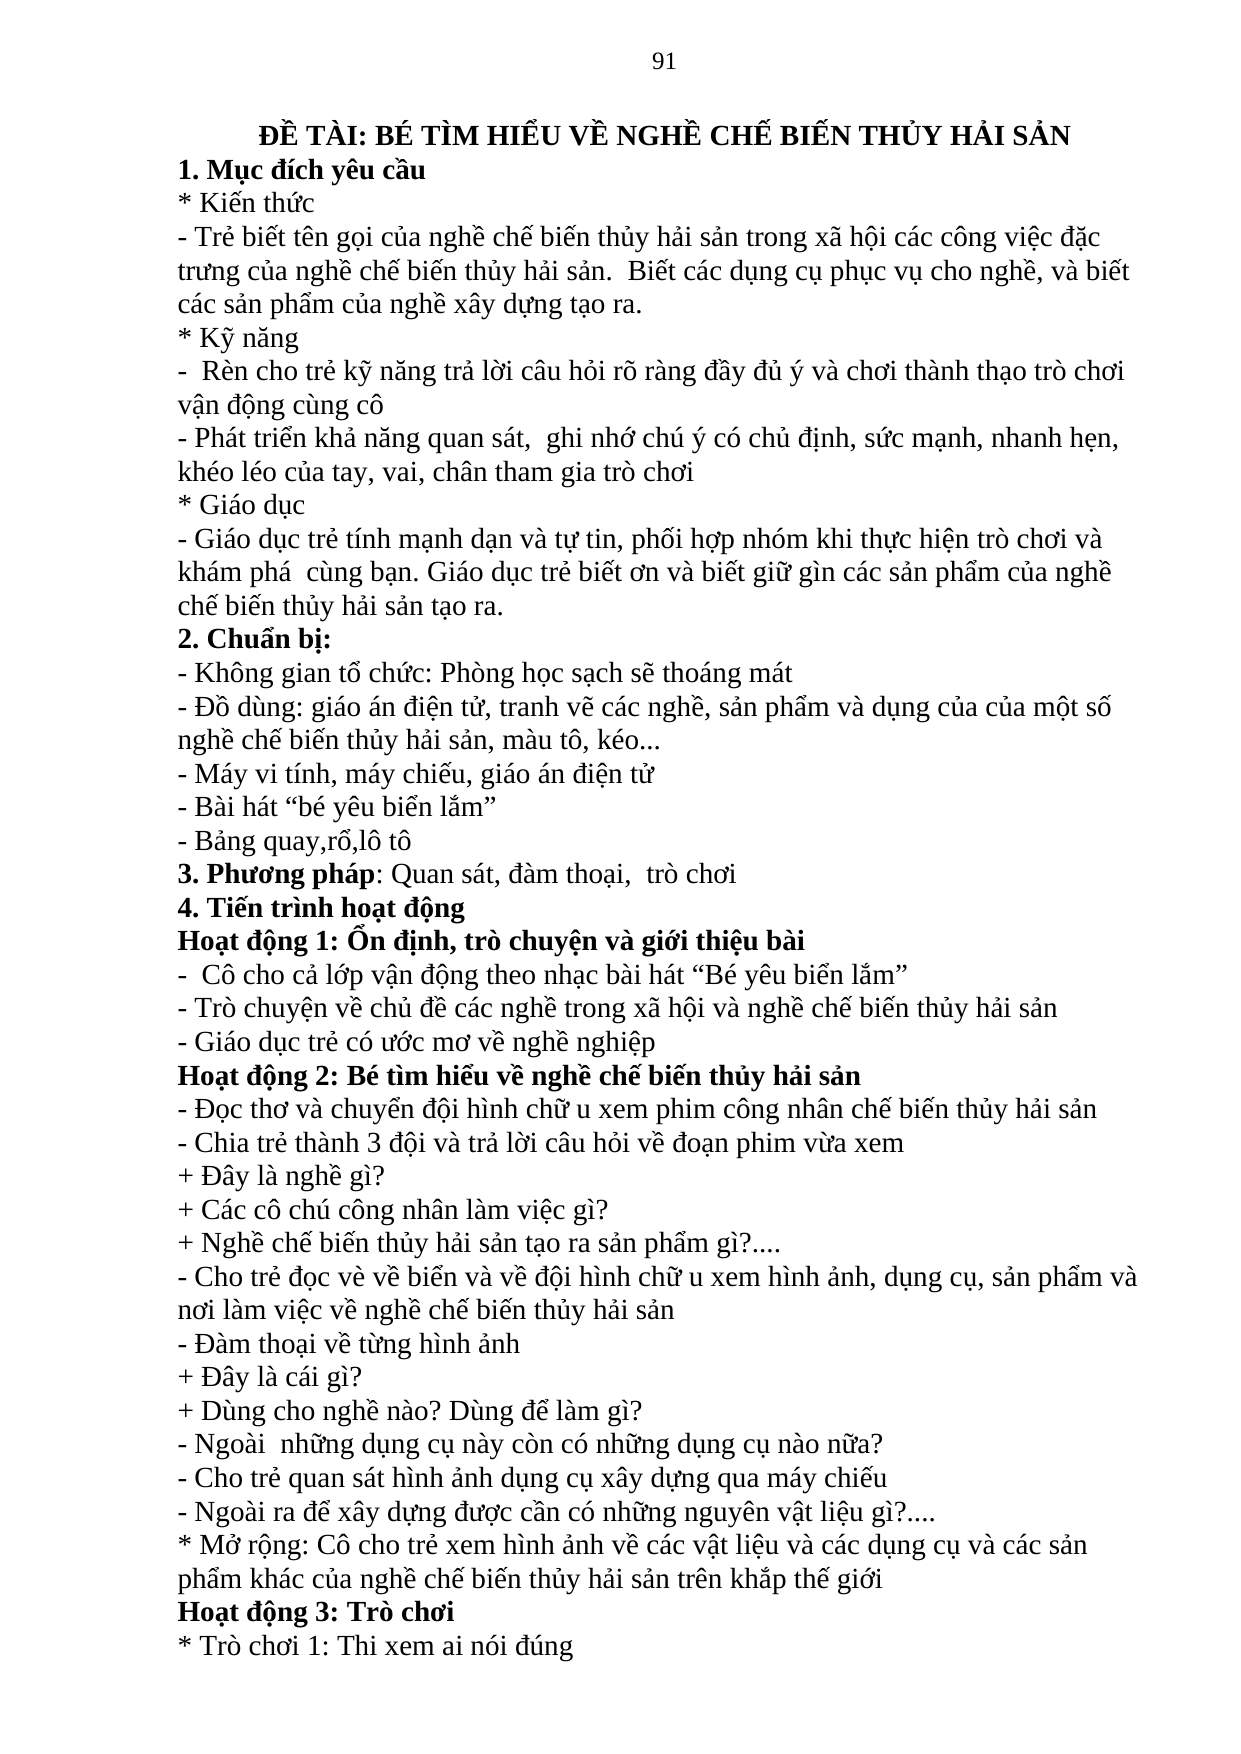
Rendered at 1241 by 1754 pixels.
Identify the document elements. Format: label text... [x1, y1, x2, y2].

text Hoạt động 3: Trò chơi [177, 1594, 1152, 1628]
text * Trò chơi 1: Thi xem ai nói đúng [177, 1628, 1152, 1661]
text - Đọc thơ và chuyển đội hình chữ u xem phim công nhân chế biến thủy hải sản [177, 1091, 1152, 1125]
text 2. Chuẩn bị: [177, 622, 1152, 655]
text - Cô cho cả lớp vận động theo nhạc bài hát “Bé yêu biển lắm” [177, 957, 1152, 991]
text + Dùng cho nghề nào? Dùng để làm gì? [177, 1393, 1152, 1427]
text 4. Tiến trình hoạt động [177, 890, 1152, 923]
text - Cho trẻ quan sát hình ảnh dụng cụ xây dựng qua máy chiếu [177, 1460, 1152, 1494]
text - Đồ dùng: giáo án điện tử, tranh vẽ các nghề, sản phẩm và dụng của của một số nghề chế biến thủy hải sản, màu tô, kéo... [177, 689, 1152, 756]
text + Các cô chú công nhân làm việc gì? [177, 1192, 1152, 1225]
text Hoạt động 2: Bé tìm hiểu về nghề chế biến thủy hải sản [177, 1058, 1152, 1091]
text Hoạt động 1: Ổn định, trò chuyện và giới thiệu bài [177, 923, 1152, 957]
text 1. Mục đích yêu cầu [177, 152, 1152, 186]
text - Rèn cho trẻ kỹ năng trả lời câu hỏi rõ ràng đầy đủ ý và chơi thành thạo trò chơi vận động cùng cô [177, 353, 1152, 420]
text - Ngoài ra để xây dựng được cần có những nguyên vật liệu gì?.... [177, 1494, 1152, 1527]
text - Bài hát “bé yêu biển lắm” [177, 789, 1152, 823]
text + Đây là cái gì? [177, 1359, 1152, 1393]
text - Giáo dục trẻ tính mạnh dạn và tự tin, phối hợp nhóm khi thực hiện trò chơi và khám phá cùng bạn. Giáo dục trẻ biết ơn và biết giữ gìn các sản phẩm của nghề chế biến thủy hải sản tạo ra. [177, 521, 1152, 622]
text - Không gian tổ chức: Phòng học sạch sẽ thoáng mát [177, 655, 1152, 689]
text - Trò chuyện về chủ đề các nghề trong xã hội và nghề chế biến thủy hải sản [177, 991, 1152, 1024]
text - Cho trẻ đọc vè về biển và về đội hình chữ u xem hình ảnh, dụng cụ, sản phẩm và nơi làm việc về nghề chế biến thủy hải sản [177, 1259, 1152, 1326]
text * Giáo dục [177, 487, 1152, 521]
text - Giáo dục trẻ có ước mơ về nghề nghiệp [177, 1024, 1152, 1058]
text * Kiến thức [177, 186, 1152, 219]
text * Mở rộng: Cô cho trẻ xem hình ảnh về các vật liệu và các dụng cụ và các sản phẩm khác của nghề chế biến thủy hải sản trên khắp thế giới [177, 1527, 1152, 1594]
text - Bảng quay,rổ,lô tô [177, 823, 1152, 856]
text + Nghề chế biến thủy hải sản tạo ra sản phẩm gì?.... [177, 1225, 1152, 1259]
text - Phát triển khả năng quan sát, ghi nhớ chú ý có chủ định, sức mạnh, nhanh hẹn, khéo léo của tay, vai, chân tham gia trò chơi [177, 420, 1152, 487]
text - Máy vi tính, máy chiếu, giáo án điện tử [177, 756, 1152, 789]
text - Ngoài những dụng cụ này còn có những dụng cụ nào nữa? [177, 1427, 1152, 1460]
text + Đây là nghề gì? [177, 1158, 1152, 1192]
list 3. Phương pháp: Quan sát, đàm thoại, trò chơi [177, 856, 1152, 890]
text - Đàm thoại về từng hình ảnh [177, 1326, 1152, 1359]
text - Trẻ biết tên gọi của nghề chế biến thủy hải sản trong xã hội các công việc đặc trưng của nghề chế biến thủy hải sản. Biết các dụng cụ phục vụ cho nghề, và biết các sản phẩm của nghề xây dựng tạo ra. [177, 219, 1152, 320]
text - Chia trẻ thành 3 đội và trả lời câu hỏi về đoạn phim vừa xem [177, 1125, 1152, 1158]
text * Kỹ năng [177, 320, 1152, 353]
text ĐỀ TÀI: BÉ TÌM HIỂU VỀ NGHỀ CHẾ BIẾN THỦY HẢI SẢN [177, 118, 1152, 152]
